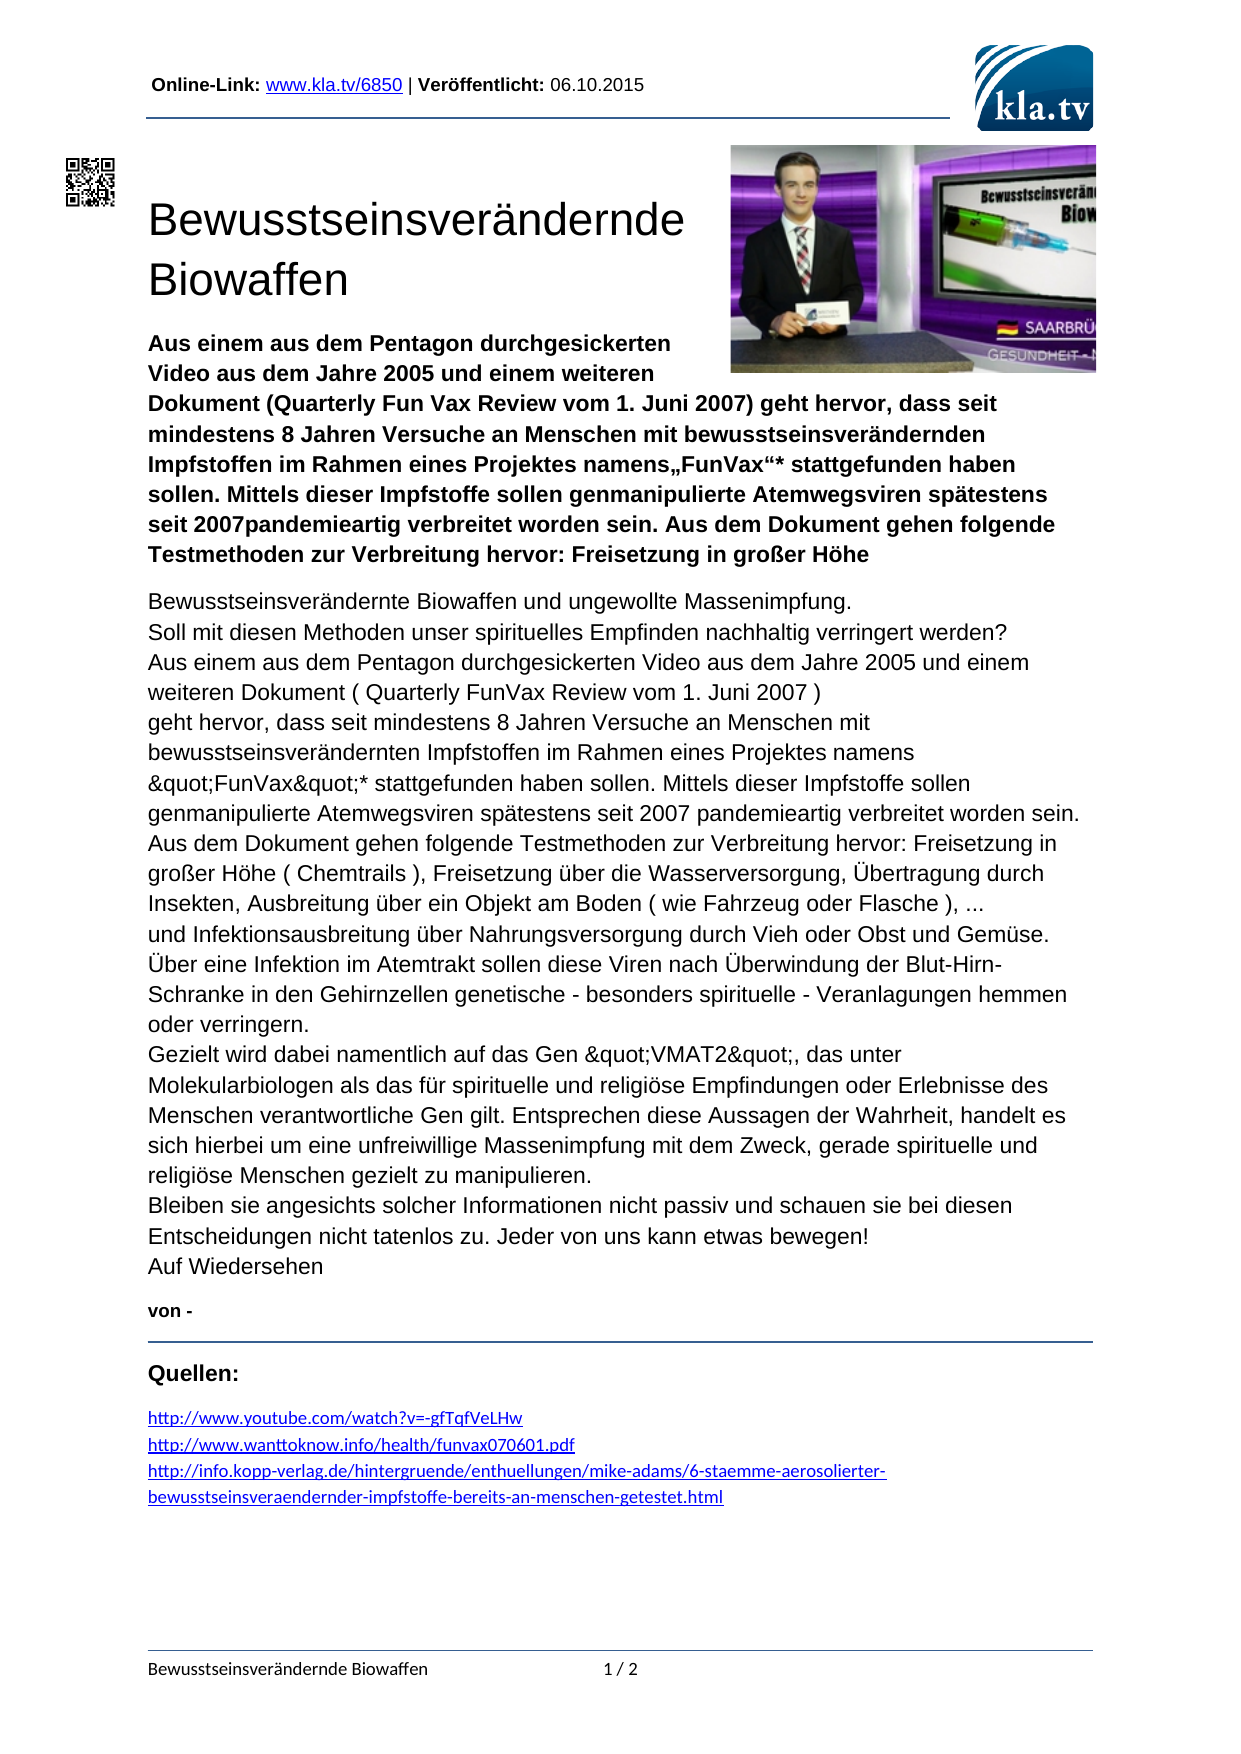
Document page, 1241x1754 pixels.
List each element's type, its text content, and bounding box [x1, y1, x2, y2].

text Bewusstseinsverändernte Biowaffen und ungewollte Massenimpfung. Soll mit diesen Methoden unser spirituelles Empfinden nachhaltig verringert werden? Aus einem aus dem Pentagon durchgesickerten Video aus dem Jahre 2005 und einem weiteren Dokument ( Quarterly FunVax Review vom 1. Juni 2007 ) geht hervor, dass seit mindestens 8 Jahren Versuche an Menschen mit bewusstseinsverändernten Impfstoffen im Rahmen eines Projektes namens &quot;FunVax&quot;* stattgefunden haben sollen. Mittels dieser Impfstoffe sollen genmanipulierte Atemwegsviren spätestens seit 2007 pandemieartig verbreitet worden sein. Aus dem Dokument gehen folgende Testmethoden zur Verbreitung hervor: Freisetzung in großer Höhe ( Chemtrails ), Freisetzung über die Wasserversorgung, Übertragung durch Insekten, Ausbreitung über ein Objekt am Boden ( wie Fahrzeug oder Flasche ), ... und Infektionsausbreitung über Nahrungsversorgung durch Vieh oder Obst und Gemüse. Über eine Infektion im Atemtrakt sollen diese Viren nach Überwindung der Blut-Hirn-Schranke in den Gehirnzellen genetische - besonders spirituelle - Veranlagungen hemmen oder verringern. Gezielt wird dabei namentlich auf das Gen &quot;VMAT2&quot;, das unter Molekularbiologen als das für spirituelle und religiöse Empfindungen oder Erlebnisse des Menschen verantwortliche Gen gilt. Entsprechen diese Aussagen der Wahrheit, handelt es sich hierbei um eine unfreiwillige Massenimpfung mit dem Zweck, gerade spirituelle und religiöse Menschen gezielt zu manipulieren. Bleiben sie angesichts solcher Informationen nicht passiv und schauen sie bei diesen Entscheidungen nicht tatenlos zu. Jeder von uns kann etwas bewegen! Auf Wiedersehen [148, 588, 1093, 1279]
text von - [148, 1300, 1093, 1321]
text http://www.youtube.com/watch?v=-gfTqfVeLHw http://www.wanttoknow.info/health/funvax070601.pdf http://info.kopp-verlag.de/hintergruende/enthuellungen/mike-adams/6-staemme-aerosolierter-bewusstseinsveraendernder-impfstoffe-bereits-an-menschen-getestet.html [148, 1406, 1093, 1508]
text Bewusstseinsverändernde Biowaffen [148, 192, 1093, 306]
text Aus einem aus dem Pentagon durchgesickerten Video aus dem Jahre 2005 und einem weiteren Dokument (Quarterly Fun Vax Review vom 1. Juni 2007) geht hervor, dass seit mindestens 8 Jahren Versuche an Menschen mit bewusstseinsverändernden Impfstoffen im Rahmen eines Projektes namens„FunVax“* stattgefunden haben sollen. Mittels dieser Impfstoffe sollen genmanipulierte Atemwegsviren spätestens seit 2007pandemieartig verbreitet worden sein. Aus dem Dokument gehen folgende Testmethoden zur Verbreitung hervor: Freisetzung in großer Höhe [148, 330, 1093, 568]
text Quellen: [148, 1343, 1093, 1386]
